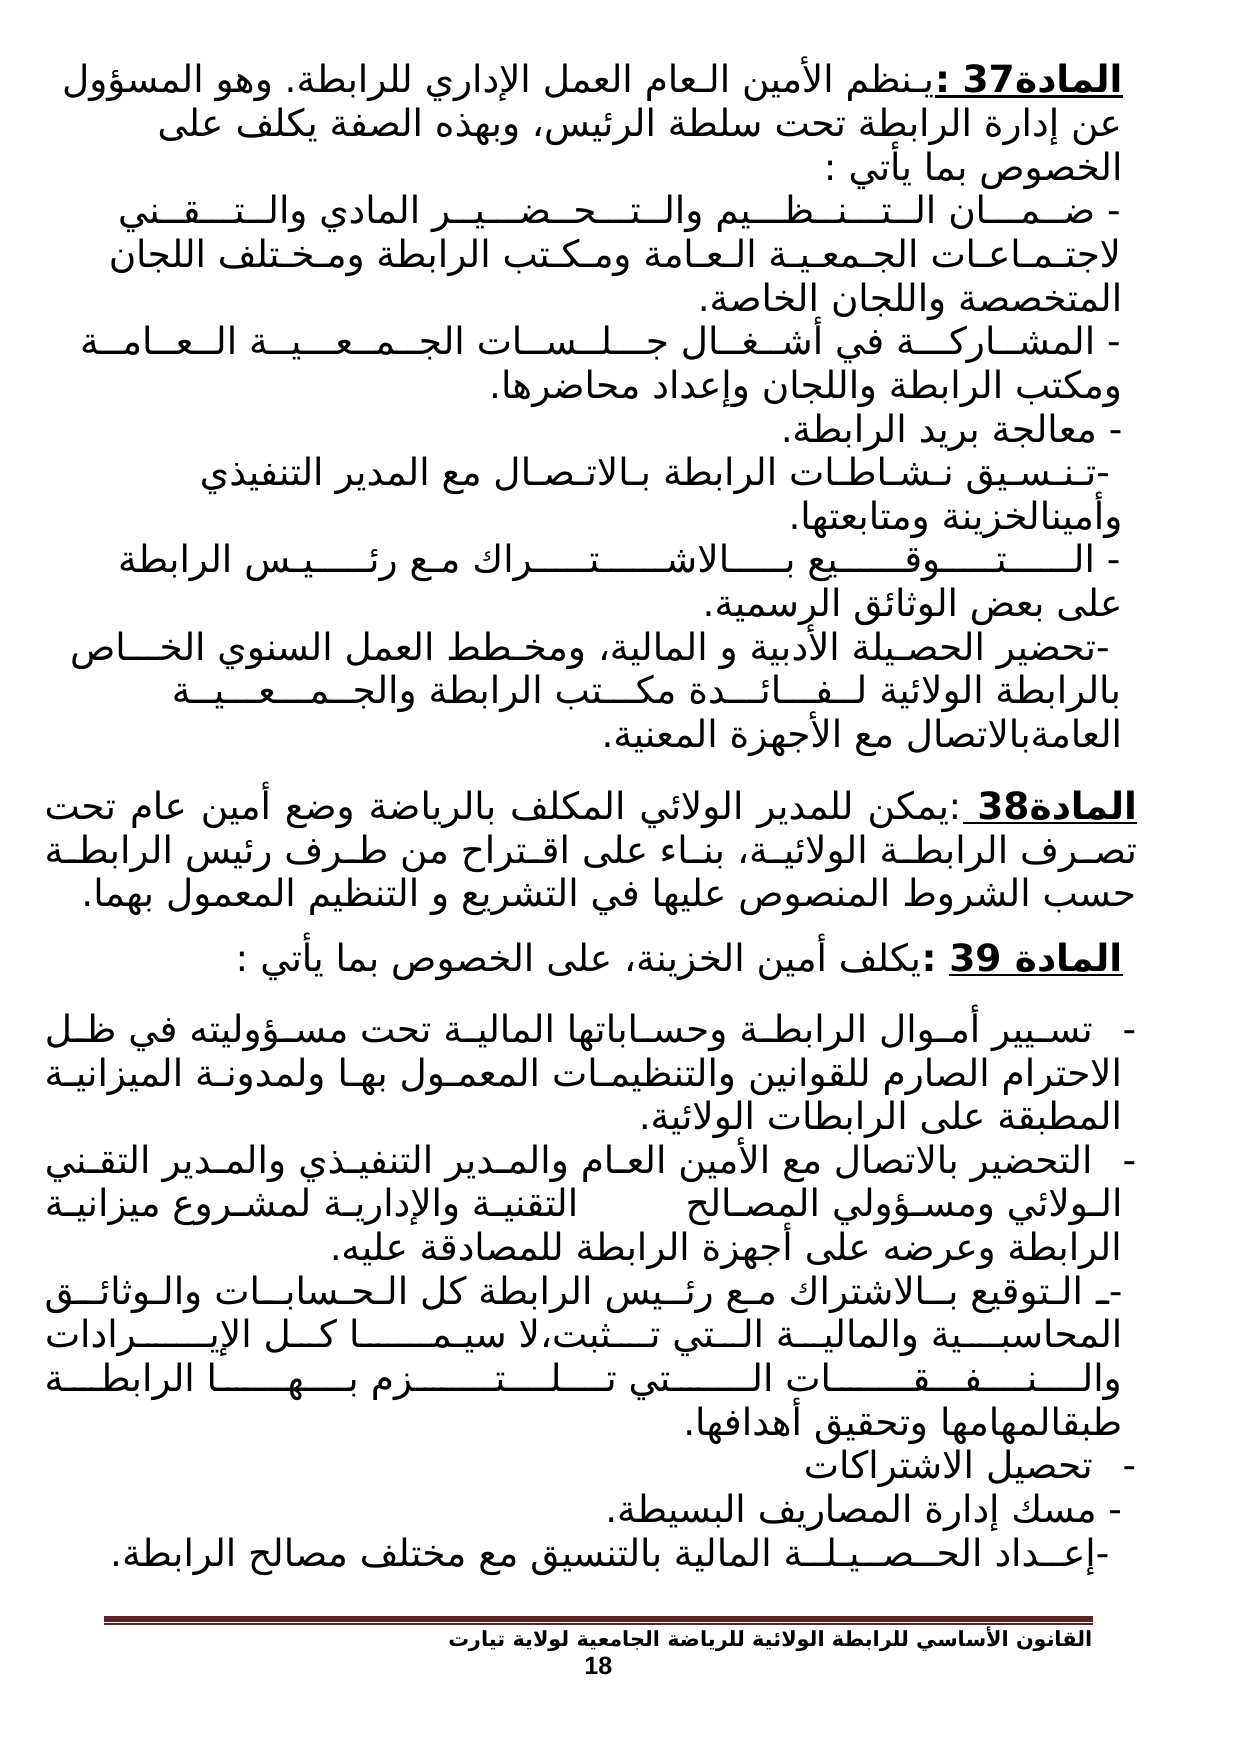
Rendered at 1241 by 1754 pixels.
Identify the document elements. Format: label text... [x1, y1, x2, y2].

list - مسك إدارة المصاريف البسيطة. [103, 1488, 1122, 1531]
list تحصيل الاشتراكات [103, 1444, 1122, 1488]
text المادة 39 :يكلف أمين الخزينة، على الخصوص بما يأتي : [103, 937, 1122, 980]
text المادة38 :يمكن للمدير الولائي المكلف بالرياضة وضع أمين عام تحت تصرف الرابطة الولائية، بناء على اقتراح من طرف رئيس الرابطة حسب الشروط المنصوص عليها في التشريع و التنظيم المعمول بهما. [44, 785, 1137, 916]
list تسيير أموال الرابطة وحساباتها المالية تحت مسؤوليته في ظل الاحترام الصارم للقوانين والتنظيمات المعمول بها ولمدونة الميزانية المطبقة على الرابطات الولائية. [44, 1007, 1122, 1138]
text -تـنـسـيق نـشـاطـات الرابطة بـالاتـصـال مع المدير التنفيذي وأمينالخزينة ومتابعتها. [103, 451, 1122, 538]
text -تحضير الحصـيلة الأدبية و المالية، ومخـطط العمل السنوي الخـــاص بالرابطة الولائية لــفـــائـــدة مكـــتب الرابطة والجــمـــعـــيــة العامةبالاتصال مع الأجهزة المعنية. [44, 625, 1122, 756]
text - الـتوقيع بــالاشتراك مـع رئــيس الرابطة كل الـحـسابـات والـوثائـق المحاسبـية والمالية التي تـثبت،لا سيـمــــا كل الإيــــرادات والــــنــــفـــقــــات الــــتي تــــلــــتــــزم بــــهـــا الرابطة طبقالمهامها وتحقيق أهدافها. [44, 1269, 1122, 1444]
text - المشــاركـــة في أشــغــال جـــلــســات الجــمــعـــيــة الــعــامــة ومكتب الرابطة واللجان وإعداد محاضرها. [44, 320, 1122, 407]
text المادة37 :يـنظم الأمين الـعام العمل الإداري للرابطة. وهو المسؤول عن إدارة الرابطة تحت سلطة الرئيس، وبهذه الصفة يكلف على الخصوص بما يأتي : [44, 58, 1122, 189]
text - معالجة بريد الرابطة. [103, 407, 1122, 451]
list التحضير بالاتصال مع الأمين العام والمدير التنفيذي والمدير التقني الولائي ومسؤولي المصالح التقنية والإدارية لمشروع ميزانية الرابطة وعرضه على أجهزة الرابطة للمصادقة عليه. [44, 1138, 1122, 1269]
text -إعــداد الحــصــيـلــة المالية بالتنسيق مع مختلف مصالح الرابطة. [103, 1531, 1122, 1575]
text - ضــمـــان الــتـــنــظـــيم والــتـــحــضـــيــر المادي والــتـــقــني لاجتـمـاعـات الجـمعـيـة الـعـامة ومـكـتب الرابطة ومـخـتلف اللجان المتخصصة واللجان الخاصة. [44, 189, 1122, 320]
text - الــــــتـــــوقــــــيع بـــــالاشــــــتـــــراك مـع رئـــــيـس الرابطة على بعض الوثائق الرسمية. [103, 538, 1122, 625]
